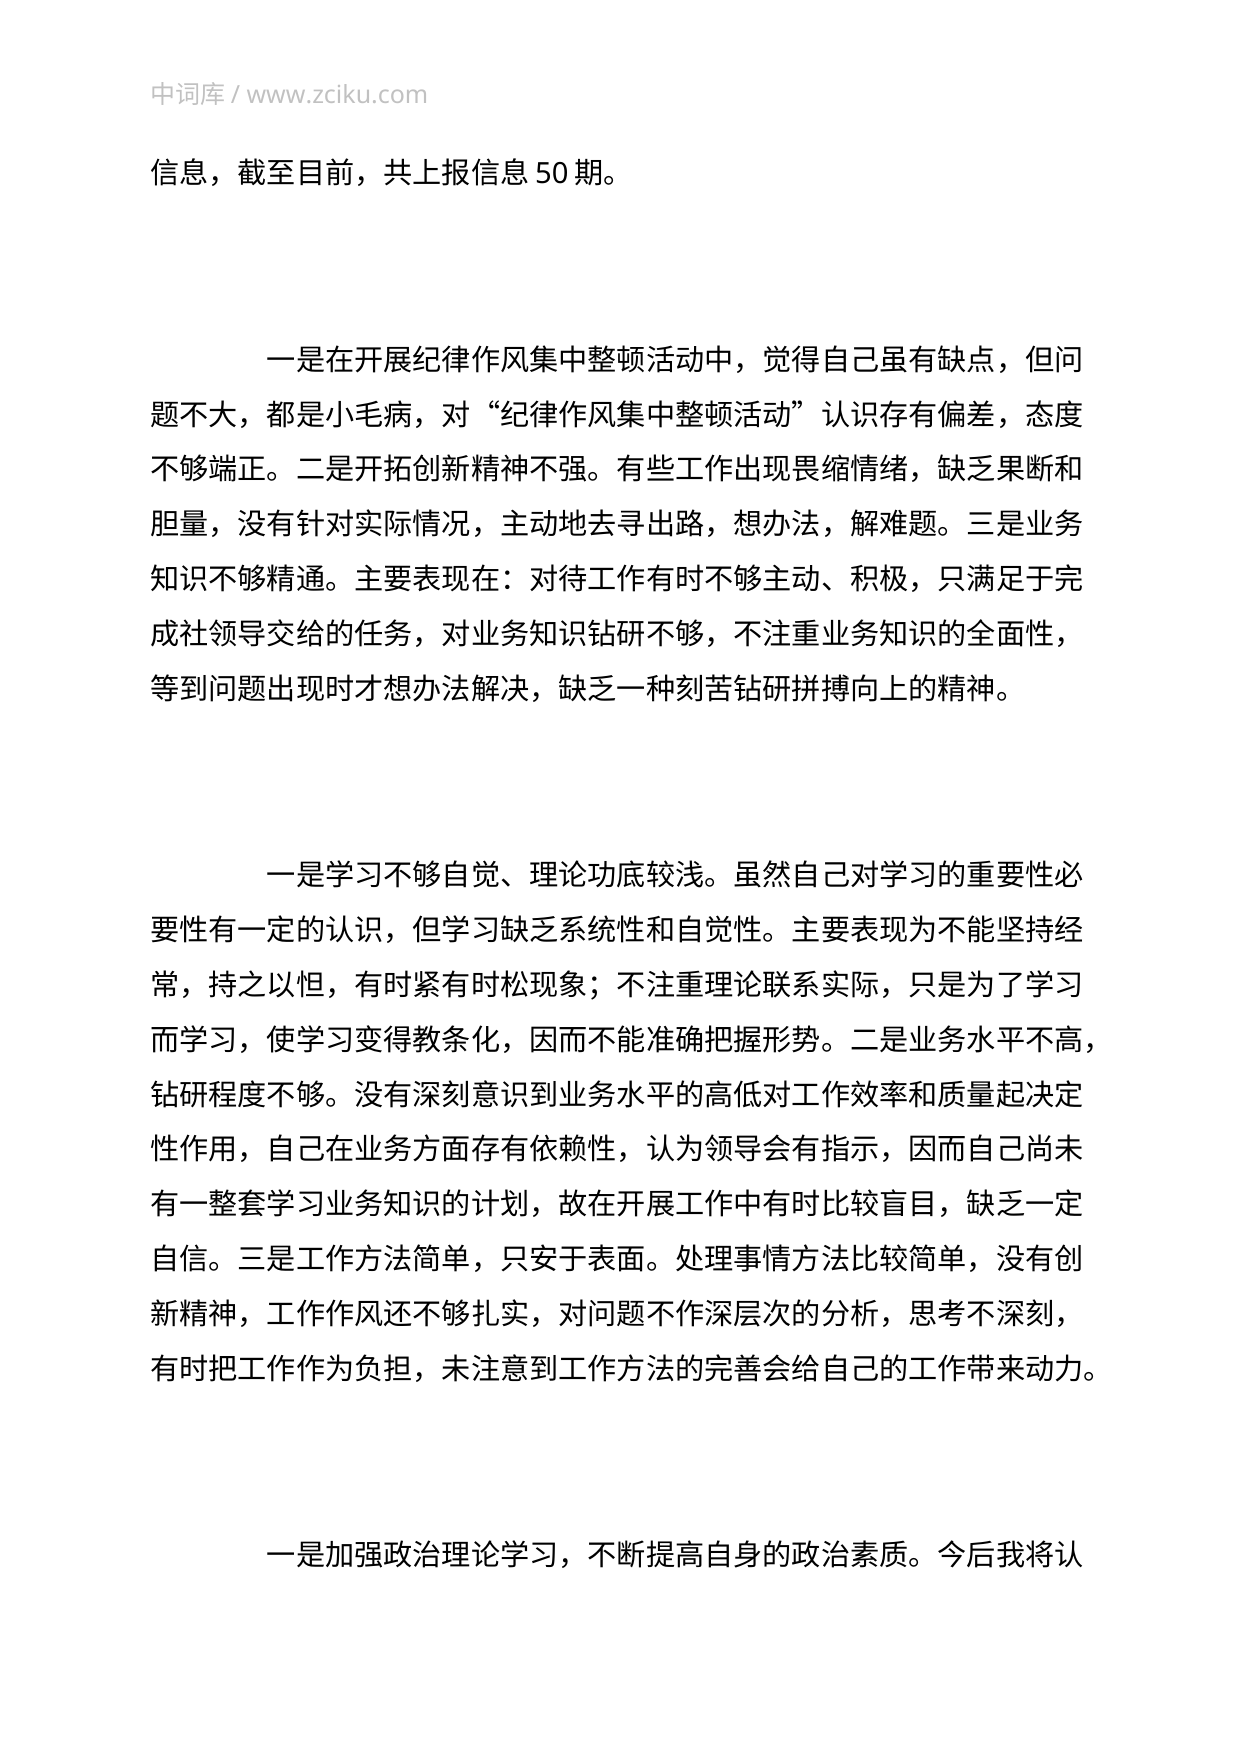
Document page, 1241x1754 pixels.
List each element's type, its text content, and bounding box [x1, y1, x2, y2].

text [150, 150, 1090, 192]
text 一是在开展纪律作风集中整顿活动中，觉得自己虽有缺点，但问题不大，都是小毛病，对“纪律作风集中整顿活动”认识存有偏差，态度不够端正。二是开拓创新精神不强。有些工作出现畏缩情绪，缺乏果断和胆量，没有针对实际情况，主动地去寻出路，想办法，解难题。三是业务知识不够精通。主要表现在：对待工作有时不够主动、积极，只满足于完成社领导交给的任务，对业务知识钻研不够，不注重业务知识的全面性，等到问题出现时才想办法解决，缺乏一种刻苦钻研拼搏向上的精神。 [150, 336, 1090, 708]
text 一是学习不够自觉、理论功底较浅。虽然自己对学习的重要性必要性有一定的认识，但学习缺乏系统性和自觉性。主要表现为不能坚持经常，持之以怛，有时紧有时松现象；不注重理论联系实际，只是为了学习而学习，使学习变得教条化，因而不能准确把握形势。二是业务水平不高，钻研程度不够。没有深刻意识到业务水平的高低对工作效率和质量起决定性作用，自己在业务方面存有依赖性，认为领导会有指示，因而自己尚未有一整套学习业务知识的计划，故在开展工作中有时比较盲目，缺乏一定自信。三是工作方法简单，只安于表面。处理事情方法比较简单，没有创新精神，工作作风还不够扎实，对问题不作深层次的分析，思考不深刻，有时把工作作为负担，未注意到工作方法的完善会给自己的工作带来动力。 [150, 851, 1090, 1388]
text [150, 1531, 1090, 1574]
